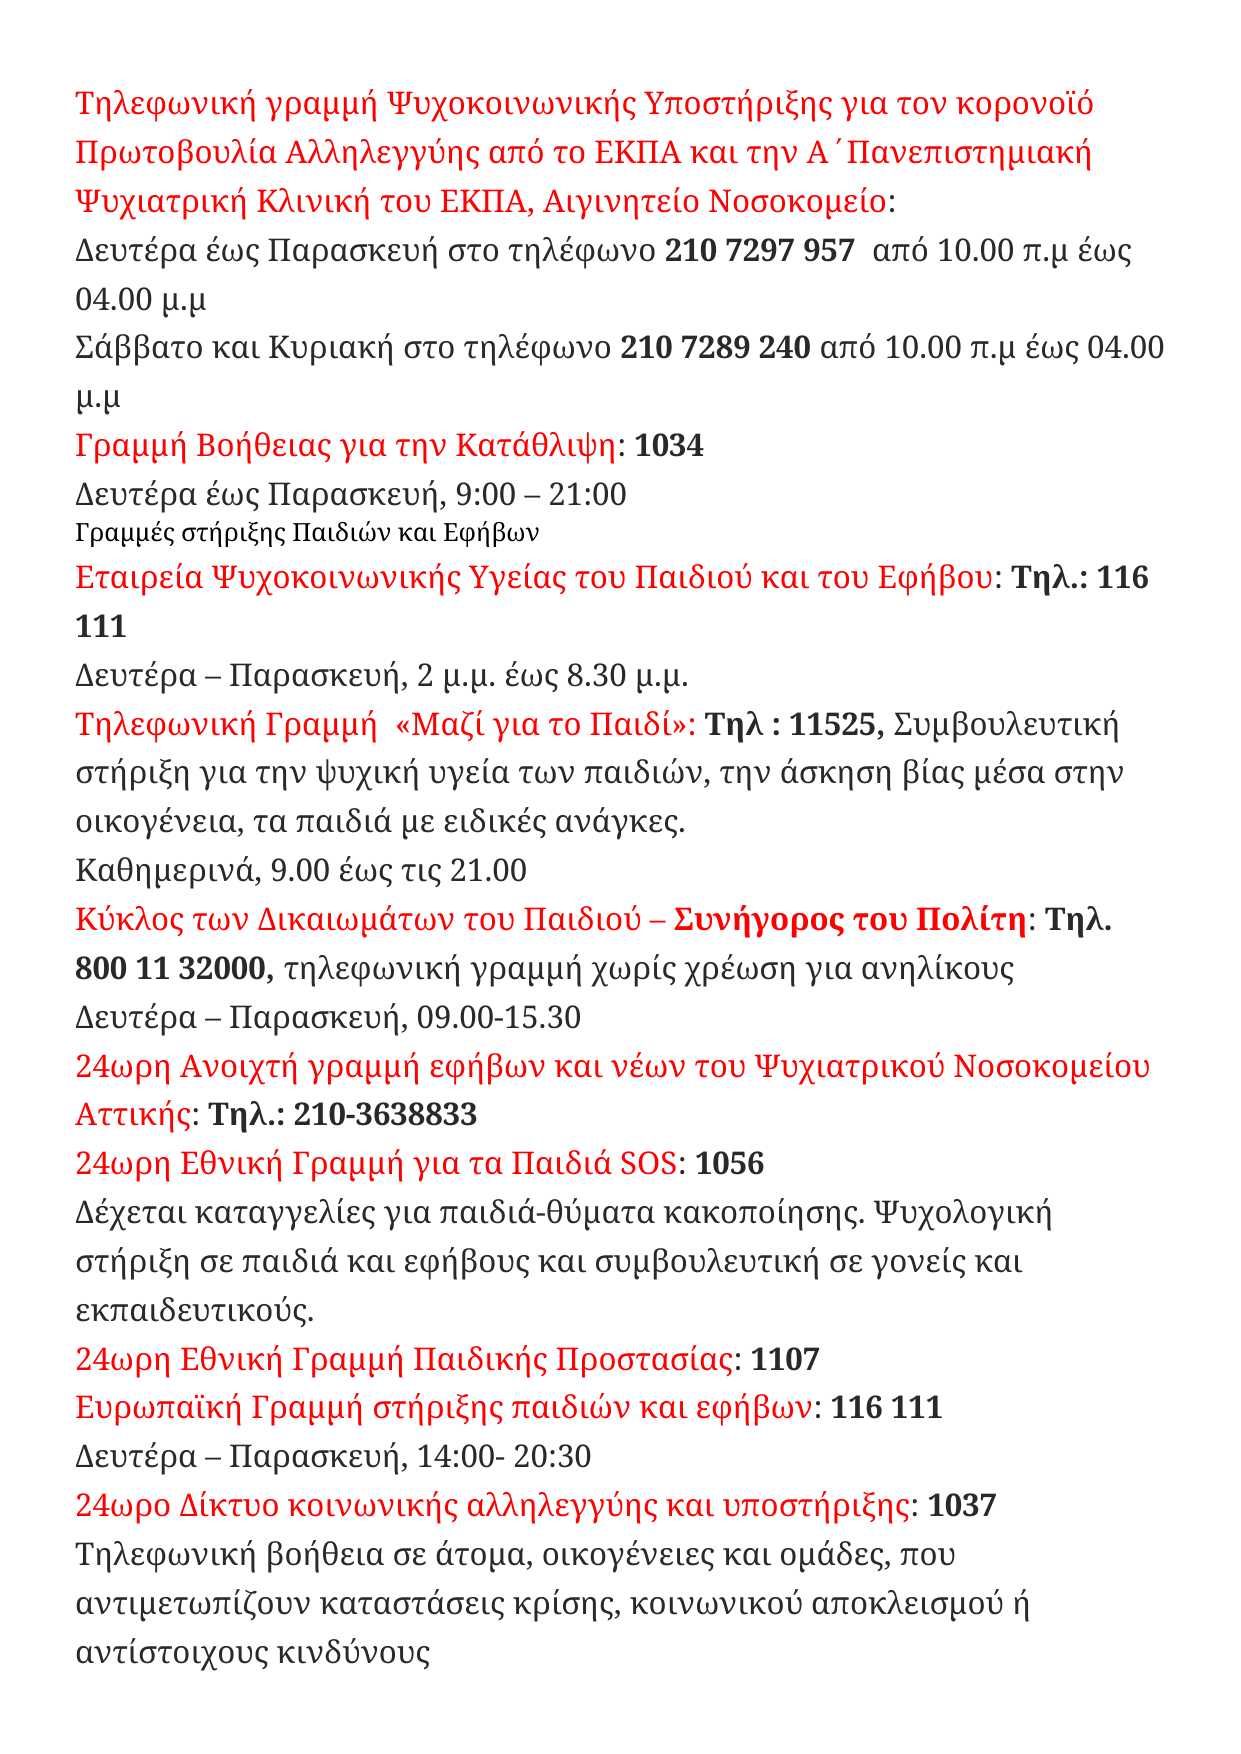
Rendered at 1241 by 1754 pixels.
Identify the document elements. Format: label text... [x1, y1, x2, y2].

text 24ωρο Δίκτυο κοινωνικής αλληλεγγύης και υποστήριξης: 1037 Τηλεφωνική βοήθεια σε άτομα, οικογένειες και ομάδες, που αντιμετωπίζουν καταστάσεις κρίσης, κοινωνικού αποκλεισμού ή αντίστοιχους κινδύνους [75, 1477, 1165, 1672]
text 24ωρη Εθνική Γραμμή Παιδικής Προστασίας: 1107 [75, 1330, 1165, 1379]
text Κύκλος των Δικαιωμάτων του Παιδιού – Συνήγορος του Πολίτη: Τηλ. 800 11 32000, τηλεφωνική γραμμή χωρίς χρέωση για ανηλίκους Δευτέρα – Παρασκευή, 09.00-15.30 [75, 891, 1165, 1037]
text Τηλεφωνική γραμμή Ψυχοκοινωνικής Υποστήριξης για τον κορονοϊό Πρωτοβουλία Αλληλεγγύης από το ΕΚΠΑ και την Α΄Πανεπιστημιακή Ψυχιατρική Κλινική του ΕΚΠΑ, Αιγινητείο Νοσοκομείο: Δευτέρα έως Παρασκευή στο τηλέφωνο 210 7297 957 από 10.00 π.μ έως 04.00 μ.μ Σάββατο και Κυριακή στο τηλέφωνο 210 7289 240 από 10.00 π.μ έως 04.00 μ.μ [75, 75, 1165, 417]
text 24ωρη Ανοιχτή γραμμή εφήβων και νέων του Ψυχιατρικού Νοσοκομείου Αττικής: Τηλ.: 210-3638833 [75, 1037, 1165, 1135]
text Γραμμή Βοήθειας για την Κατάθλιψη: 1034 Δευτέρα έως Παρασκευή, 9:00 – 21:00 [75, 417, 1165, 515]
text Τηλεφωνική Γραμμή «Μαζί για το Παιδί»: Τηλ : 11525, Συμβουλευτική στήριξη για την ψυχική υγεία των παιδιών, την άσκηση βίας μέσα στην οικογένεια, τα παιδιά με ειδικές ανάγκες. Καθημερινά, 9.00 έως τις 21.00 [75, 695, 1165, 891]
text Εταιρεία Ψυχοκοινωνικής Υγείας του Παιδιού και του Εφήβου: Τηλ.: 116 111 Δευτέρα – Παρασκευή, 2 μ.μ. έως 8.30 μ.μ. [75, 549, 1165, 695]
text 24ωρη Εθνική Γραμμή για τα Παιδιά SOS: 1056 Δέχεται καταγγελίες για παιδιά-θύματα κακοποίησης. Ψυχολογική στήριξη σε παιδιά και εφήβους και συμβουλευτική σε γονείς και εκπαιδευτικούς. [75, 1135, 1165, 1330]
text Ευρωπαϊκή Γραμμή στήριξης παιδιών και εφήβων: 116 111 Δευτέρα – Παρασκευή, 14:00- 20:30 [75, 1379, 1165, 1477]
text Γραμμές στήριξης Παιδιών και Εφήβων [75, 515, 1165, 549]
